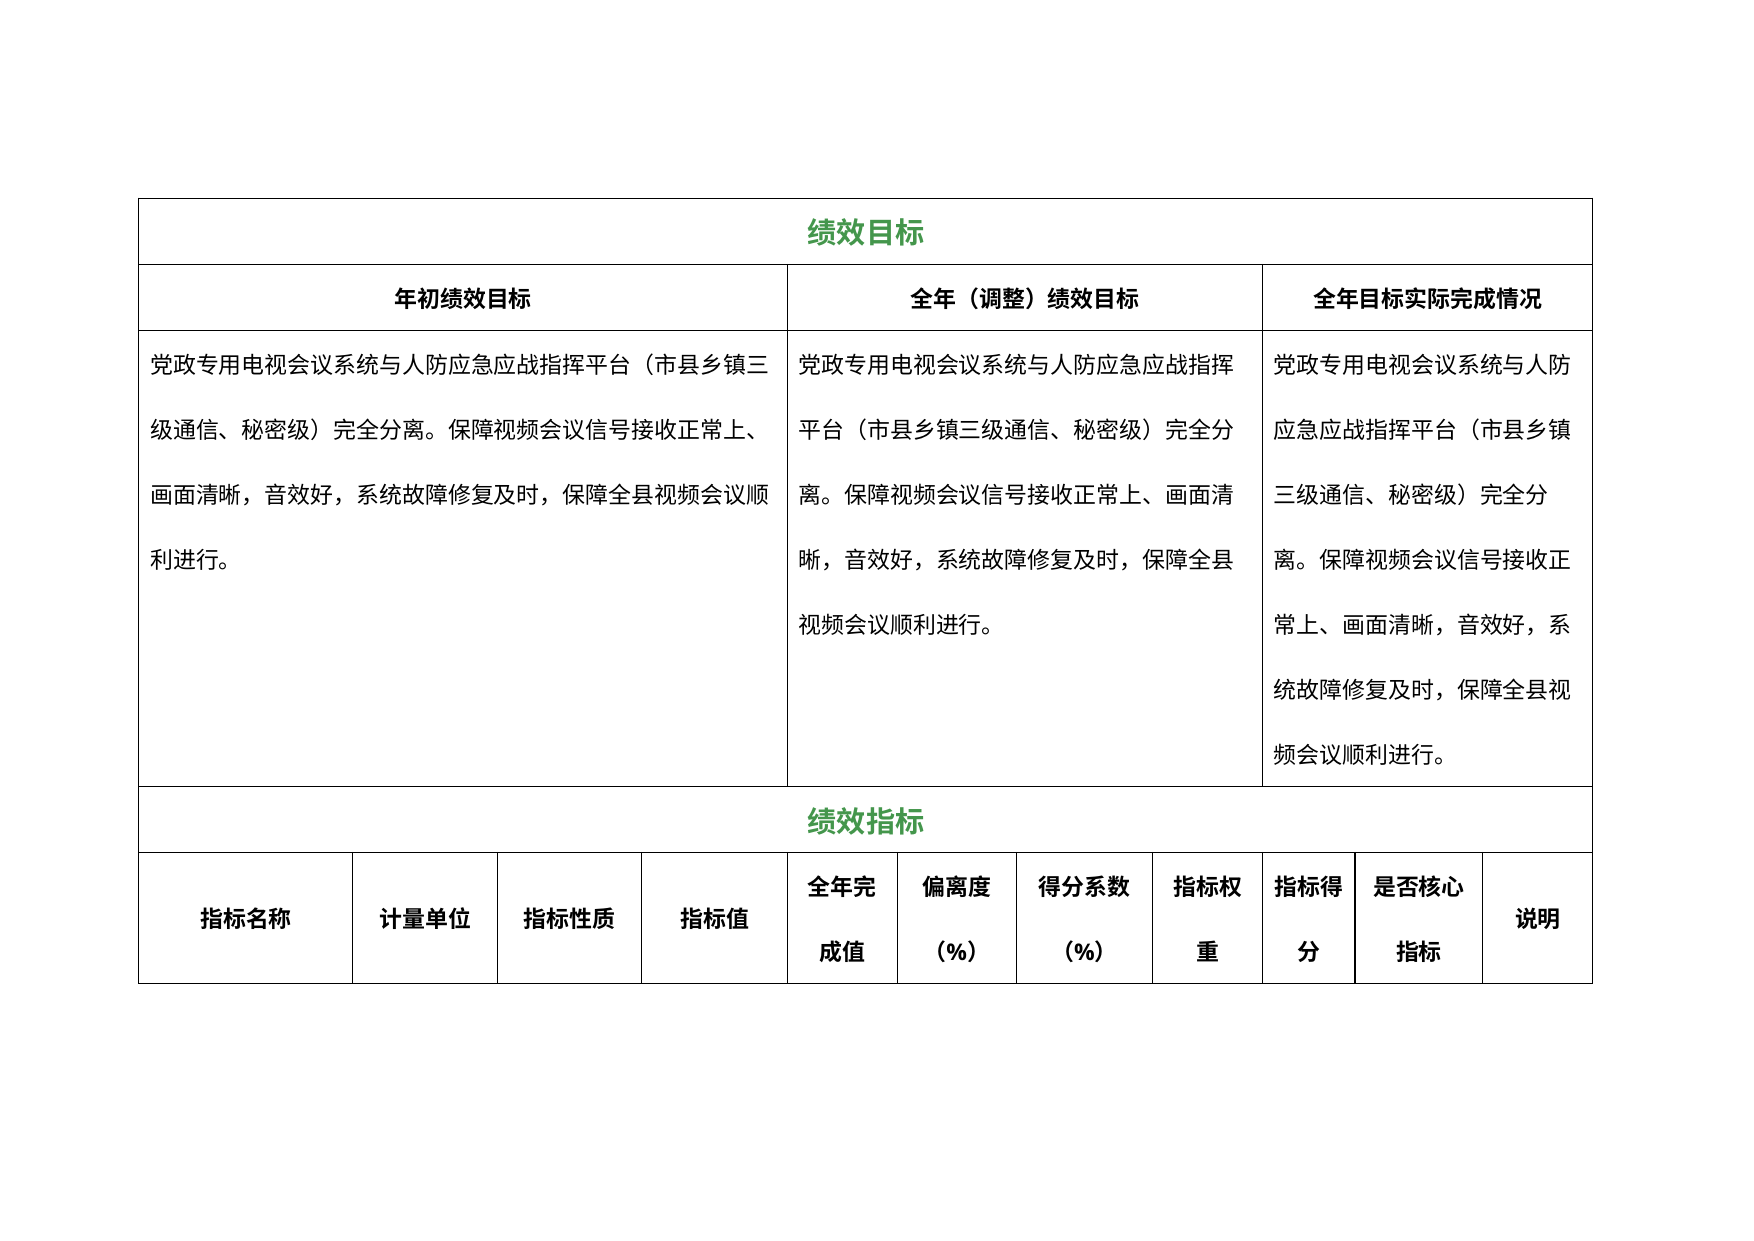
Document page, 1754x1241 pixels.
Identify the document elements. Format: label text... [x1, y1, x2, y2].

table_cell 党政专用电视会议系统与人防应急应战指挥平台（市县乡镇三级通信、秘密级）完全分离。保障视频会议信号接收正常上、画面清晰，音效好，系统故障修复及时，保障全县视频会议顺利进行。 [139, 331, 787, 786]
table_cell 计量单位 [353, 853, 497, 983]
table_cell 绩效目标 [139, 199, 1592, 264]
table_cell 年初绩效目标 [139, 265, 787, 330]
table_cell 指标值 [642, 853, 787, 983]
table_cell 全年（调整）绩效目标 [788, 265, 1262, 330]
table_cell 指标性质 [498, 853, 641, 983]
table_cell 指标权重 [1153, 853, 1262, 983]
table_cell 偏离度（%） [898, 853, 1016, 983]
table_cell 指标得分 [1263, 853, 1354, 983]
table_cell 党政专用电视会议系统与人防应急应战指挥平台（市县乡镇三级通信、秘密级）完全分离。保障视频会议信号接收正常上、画面清晰，音效好，系统故障修复及时，保障全县视频会议顺利进行。 [1263, 331, 1592, 786]
table_cell 得分系数（%） [1017, 853, 1152, 983]
table_cell 全年目标实际完成情况 [1263, 265, 1592, 330]
table_cell 指标名称 [139, 853, 352, 983]
table_cell 全年完成值 [788, 853, 897, 983]
table_cell 绩效指标 [139, 787, 1592, 852]
table_cell 说明 [1483, 853, 1592, 983]
table_cell 是否核心指标 [1356, 853, 1482, 983]
table_cell 党政专用电视会议系统与人防应急应战指挥平台（市县乡镇三级通信、秘密级）完全分离。保障视频会议信号接收正常上、画面清晰，音效好，系统故障修复及时，保障全县视频会议顺利进行。 [788, 331, 1262, 786]
